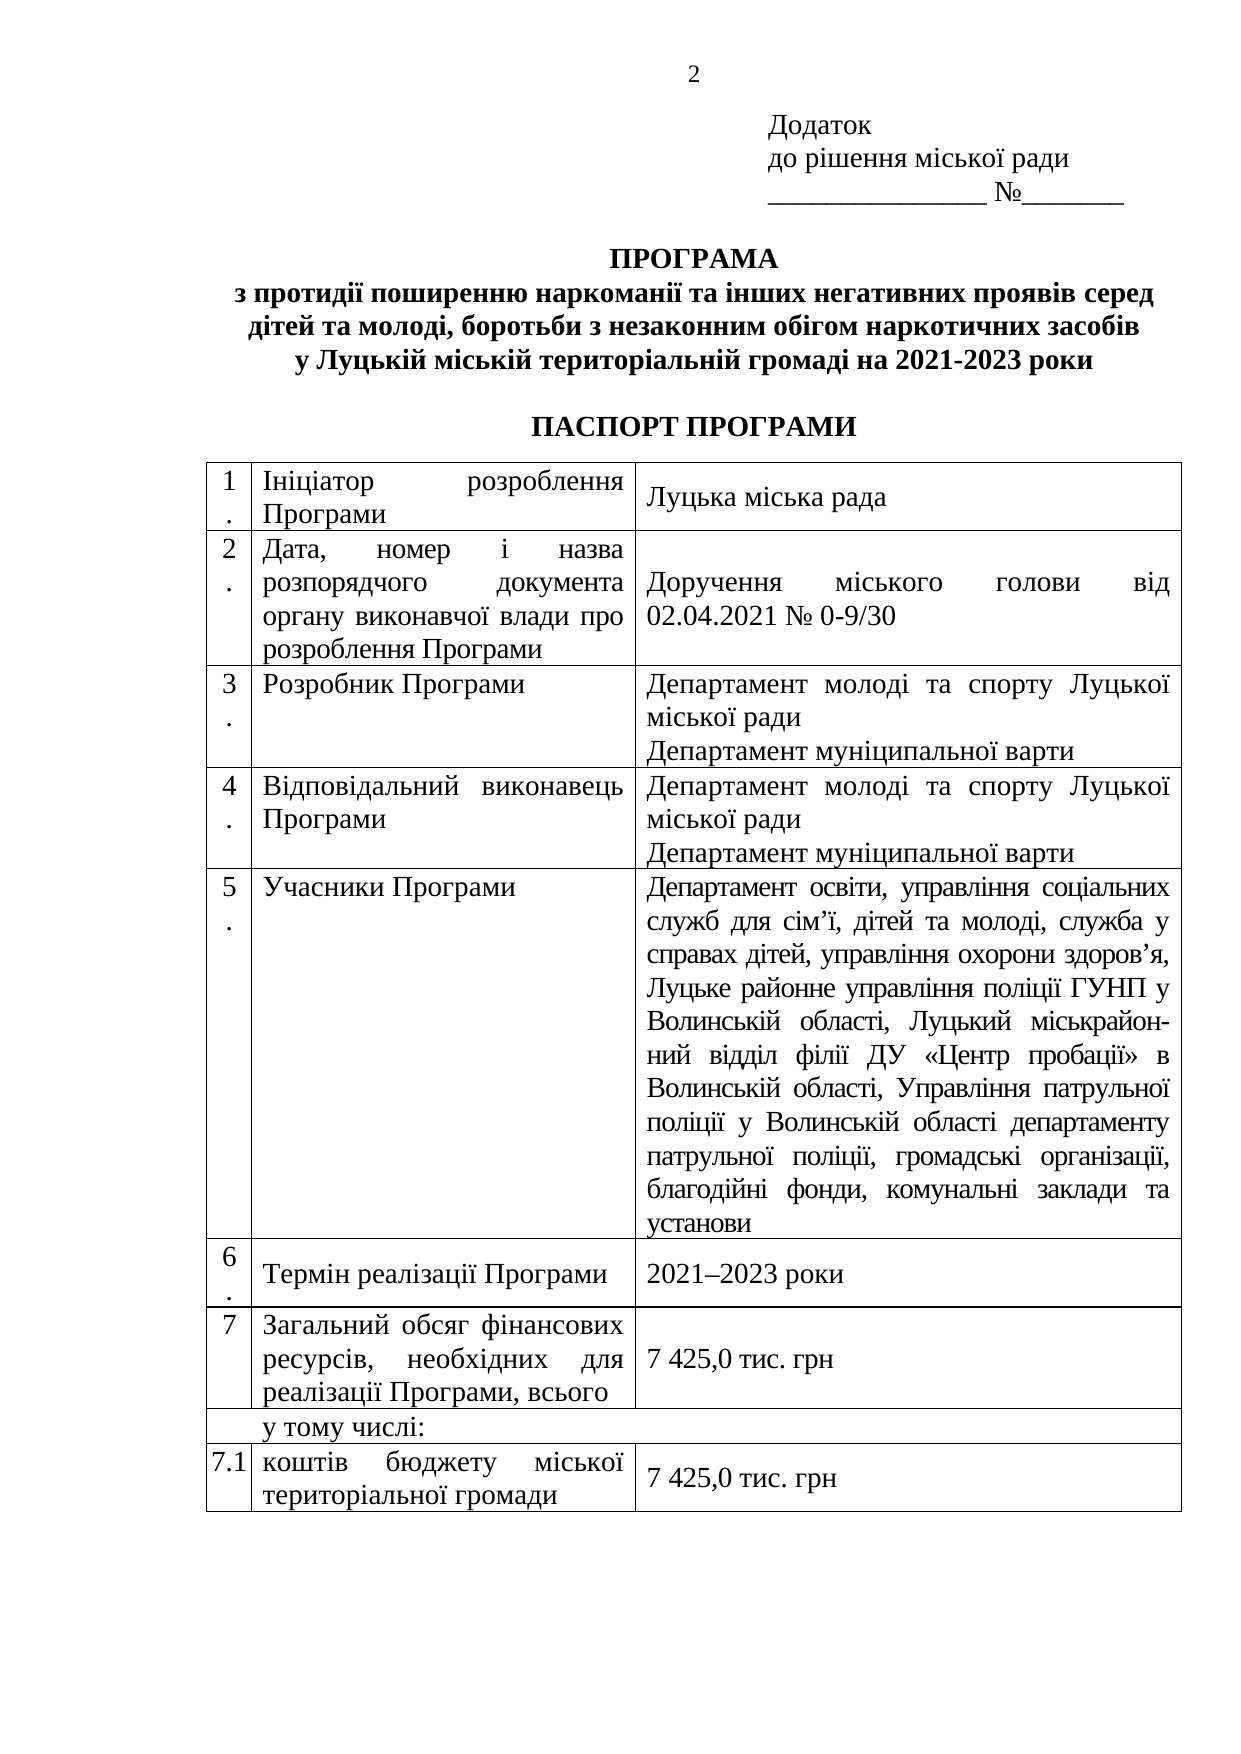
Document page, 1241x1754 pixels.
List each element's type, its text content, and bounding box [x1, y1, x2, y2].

text до рішення міської ради [768, 141, 1181, 174]
table_cell 2. [207, 531, 251, 665]
table_cell 7 425,0 тис. грн [636, 1308, 1181, 1408]
table_cell Розробник Програми [252, 666, 635, 767]
text _______________ №_______ [768, 174, 1181, 208]
table_cell Доручення міського голови від 02.04.2021 № 0-9/30 [636, 531, 1181, 665]
subtitle Додаток [768, 107, 1181, 141]
table_cell коштів бюджету міської територіальної громади [252, 1444, 635, 1511]
table_cell Термін реалізації Програми [252, 1239, 635, 1306]
table_cell 5. [207, 869, 251, 1238]
table_cell 6. [207, 1239, 251, 1306]
table_cell 4. [207, 768, 251, 868]
text ПАСПОРТ ПРОГРАМИ [207, 409, 1181, 442]
text ПРОГРАМА [207, 241, 1181, 275]
table_cell 3. [207, 666, 251, 767]
table_cell 7 [207, 1308, 251, 1408]
table_cell Дата, номер і назва розпорядчого документа органу виконавчої влади про розроблення Програми [252, 531, 635, 665]
table_cell Відповідальний виконавець Програми [252, 768, 635, 868]
table_header Ініціатор розроблення Програми [252, 463, 635, 530]
table_cell Департамент молоді та спорту Луцької міської ради Департамент муніципальної варти [636, 666, 1181, 767]
table_header 1. [207, 463, 251, 530]
table_cell Департамент молоді та спорту Луцької міської ради Департамент муніципальної варти [636, 768, 1181, 868]
table_header Луцька міська рада [636, 463, 1181, 530]
text з протидії поширенню наркоманії та інших негативних проявів серед дітей та молоді, боротьби з незаконним обігом наркотичних засобів [207, 275, 1181, 342]
table_cell 7 425,0 тис. грн [636, 1444, 1181, 1511]
text у Луцькій міській територіальній громаді на 2021-2023 роки [207, 342, 1181, 375]
table_cell Учасники Програми [252, 869, 635, 1238]
table_cell Загальний обсяг фінансових ресурсів, необхідних для реалізації Програми, всього [252, 1308, 635, 1408]
table_cell Департамент освіти, управління соціальних служб для сім’ї, дітей та молоді, служба у справах дітей, управління охорони здоров’я, Луцьке районне управління поліції ГУНП у Волинській області, Луцький міськрайон-ний відділ філії ДУ «Центр пробації» в Волинській області, Управління патрульної поліції у Волинській області департаменту патрульної поліції, громадські організації, благодійні фонди, комунальні заклади та установи [636, 869, 1181, 1238]
table_cell 7.1 [207, 1444, 251, 1511]
table_cell у тому числі: [207, 1409, 1181, 1443]
table_cell 2021–2023 роки [636, 1239, 1181, 1306]
